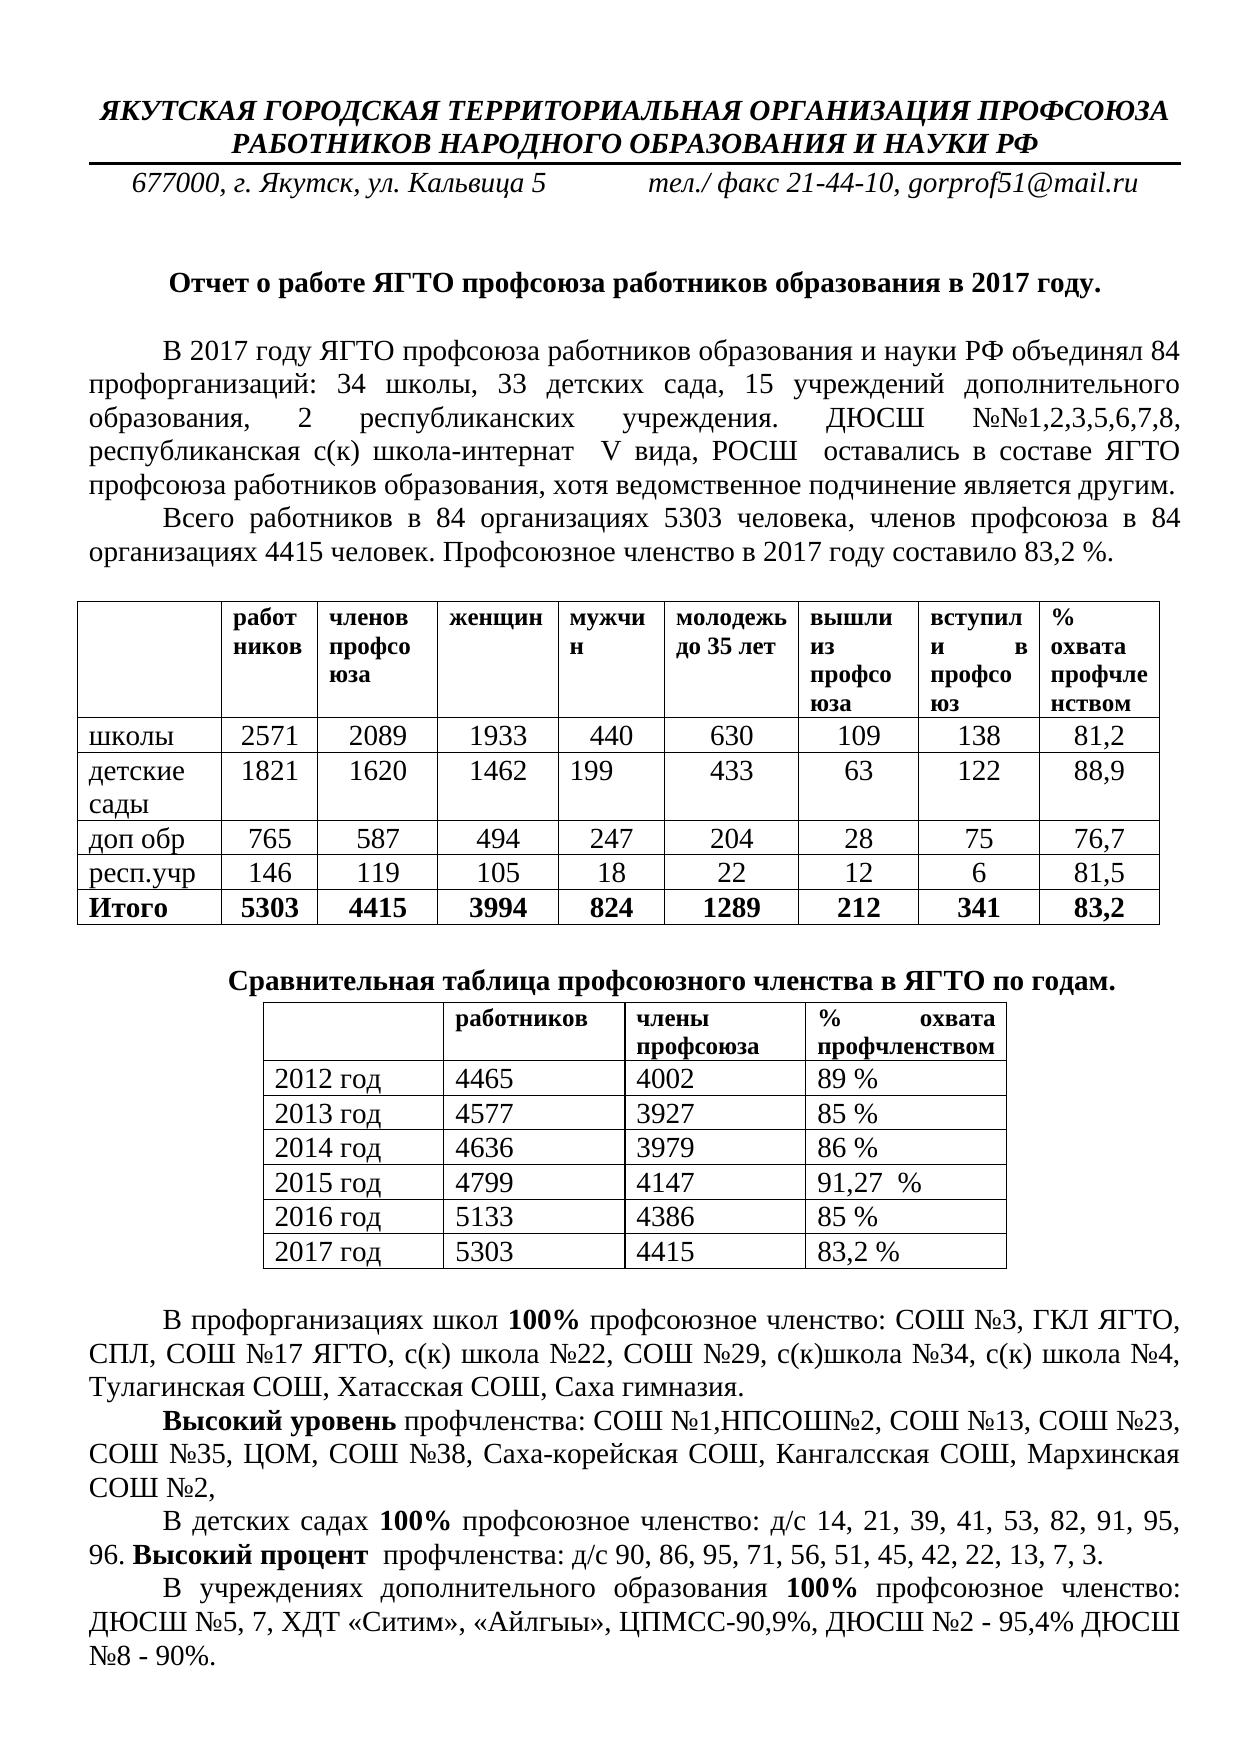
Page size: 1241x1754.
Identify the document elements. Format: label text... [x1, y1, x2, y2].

table_cell 587 [318, 821, 437, 854]
table_cell 247 [559, 821, 664, 854]
table_header мужчин [559, 602, 664, 717]
table_cell 63 [799, 753, 918, 820]
table_cell 2017 год [264, 1234, 443, 1268]
table_cell 5303 [444, 1234, 624, 1268]
table_header членов профсоюза [318, 602, 437, 717]
table_header члены профсоюза [626, 1003, 805, 1060]
table_cell детские сады [78, 753, 221, 820]
table_cell 5303 [222, 890, 317, 923]
table_cell 433 [665, 753, 798, 820]
table_cell 4415 [626, 1234, 805, 1268]
table_cell 105 [438, 855, 558, 889]
table_cell 4415 [318, 890, 437, 923]
table_header [78, 602, 221, 717]
table_cell 1620 [318, 753, 437, 820]
table_cell 765 [222, 821, 317, 854]
text Отчет о работе ЯГТО профсоюза работников образования в 2017 году. [89, 266, 1181, 299]
table_cell 85 % [806, 1200, 1006, 1233]
table_cell 89 % [806, 1061, 1006, 1095]
table_cell 2089 [318, 718, 437, 752]
table_cell 1462 [438, 753, 558, 820]
table_cell 4636 [444, 1130, 624, 1164]
text ЯКУТСКАЯ ГОРОДСКАЯ ТЕРРИТОРИАЛЬНАЯ ОРГАНИЗАЦИЯ ПРОФСОЮЗА РАБОТНИКОВ НАРОДНОГО ОБРАЗОВАНИЯ И НАУКИ РФ [89, 93, 1181, 162]
table_header % охвата профчленством [1040, 602, 1159, 717]
table_cell 2014 год [264, 1130, 443, 1164]
table_cell 86 % [806, 1130, 1006, 1164]
table_cell 341 [919, 890, 1039, 923]
table_cell 4799 [444, 1165, 624, 1198]
table_cell 204 [665, 821, 798, 854]
table_cell доп обр [78, 821, 221, 854]
table_cell 81,5 [1040, 855, 1159, 889]
table_cell 212 [799, 890, 918, 923]
table_cell 2012 год [264, 1061, 443, 1095]
table_cell 3927 [626, 1096, 805, 1129]
table_cell 12 [799, 855, 918, 889]
table_cell 4577 [444, 1096, 624, 1129]
text Сравнительная таблица профсоюзного членства в ЯГТО по годам. [89, 963, 1181, 997]
table_cell 6 [919, 855, 1039, 889]
table_cell 119 [318, 855, 437, 889]
table_cell 75 [919, 821, 1039, 854]
text В учреждениях дополнительного образования 100% профсоюзное членство: ДЮСШ №5, 7, ХДТ «Ситим», «Айлгыы», ЦПМСС-90,9%, ДЮСШ №2 - 95,4% ДЮСШ №8 - 90%. [89, 1571, 1181, 1671]
table_cell 138 [919, 718, 1039, 752]
table_cell 4386 [626, 1200, 805, 1233]
table_cell 1289 [665, 890, 798, 923]
text Всего работников в 84 организациях 5303 человека, членов профсоюза в 84 организациях 4415 человек. Профсоюзное членство в 2017 году составило 83,2 %. [89, 500, 1181, 567]
text В профорганизациях школ 100% профсоюзное членство: СОШ №3, ГКЛ ЯГТО, СПЛ, СОШ №17 ЯГТО, с(к) школа №22, СОШ №29, с(к)школа №34, с(к) школа №4, Тулагинская СОШ, Хатасская СОШ, Саха гимназия. [89, 1302, 1181, 1403]
table_cell 199 [559, 753, 664, 820]
table_header работников [222, 602, 317, 717]
table_cell 3979 [626, 1130, 805, 1164]
table_cell 88,9 [1040, 753, 1159, 820]
table_cell 83,2 % [806, 1234, 1006, 1268]
table_cell 22 [665, 855, 798, 889]
table_cell 2013 год [264, 1096, 443, 1129]
table_cell 4002 [626, 1061, 805, 1095]
table_header вышли из профсоюза [799, 602, 918, 717]
table_cell 83,2 [1040, 890, 1159, 923]
table_cell 1933 [438, 718, 558, 752]
table_header молодежь до 35 лет [665, 602, 798, 717]
table_cell 3994 [438, 890, 558, 923]
table_cell 81,2 [1040, 718, 1159, 752]
table_cell 91,27 % [806, 1165, 1006, 1198]
table_cell 630 [665, 718, 798, 752]
table_cell 146 [222, 855, 317, 889]
table_cell 85 % [806, 1096, 1006, 1129]
table_cell 28 [799, 821, 918, 854]
table_cell 440 [559, 718, 664, 752]
table_cell Итого [78, 890, 221, 923]
text Высокий уровень профчленства: СОШ №1,НПСОШ№2, СОШ №13, СОШ №23, СОШ №35, ЦОМ, СОШ №38, Саха-корейская СОШ, Кангалсская СОШ, Мархинская СОШ №2, [89, 1403, 1181, 1503]
table_cell школы [78, 718, 221, 752]
table_cell 4465 [444, 1061, 624, 1095]
table_header женщин [438, 602, 558, 717]
table_cell 494 [438, 821, 558, 854]
text В детских садах 100% профсоюзное членство: д/с 14, 21, 39, 41, 53, 82, 91, 95, 96. Высокий процент профчленства: д/с 90, 86, 95, 71, 56, 51, 45, 42, 22, 13, 7, 3. [89, 1503, 1181, 1571]
table_header вступили в профсоюз [919, 602, 1039, 717]
table_cell 2571 [222, 718, 317, 752]
table_cell 4147 [626, 1165, 805, 1198]
table_cell 76,7 [1040, 821, 1159, 854]
table_cell 824 [559, 890, 664, 923]
table_header % охвата профчленством [806, 1003, 1006, 1060]
table_cell респ.учр [78, 855, 221, 889]
table_cell 109 [799, 718, 918, 752]
table_cell 18 [559, 855, 664, 889]
table_cell 2016 год [264, 1200, 443, 1233]
table_header [264, 1003, 443, 1060]
table_cell 122 [919, 753, 1039, 820]
text В 2017 году ЯГТО профсоюза работников образования и науки РФ объединял 84 профорганизаций: 34 школы, 33 детских сада, 15 учреждений дополнительного образования, 2 республиканских учреждения. ДЮСШ №№1,2,3,5,6,7,8, республиканская с(к) школа-интернат V вида, РОСШ оставались в составе ЯГТО профсоюза работников образования, хотя ведомственное подчинение является другим. [89, 333, 1181, 500]
table_header работников [444, 1003, 624, 1060]
table_cell 5133 [444, 1200, 624, 1233]
table_cell 2015 год [264, 1165, 443, 1198]
text 677000, г. Якутск, ул. Кальвица 5 тел./ факс 21-44-10, gorprof51@mail.ru [89, 165, 1181, 198]
table_cell 1821 [222, 753, 317, 820]
